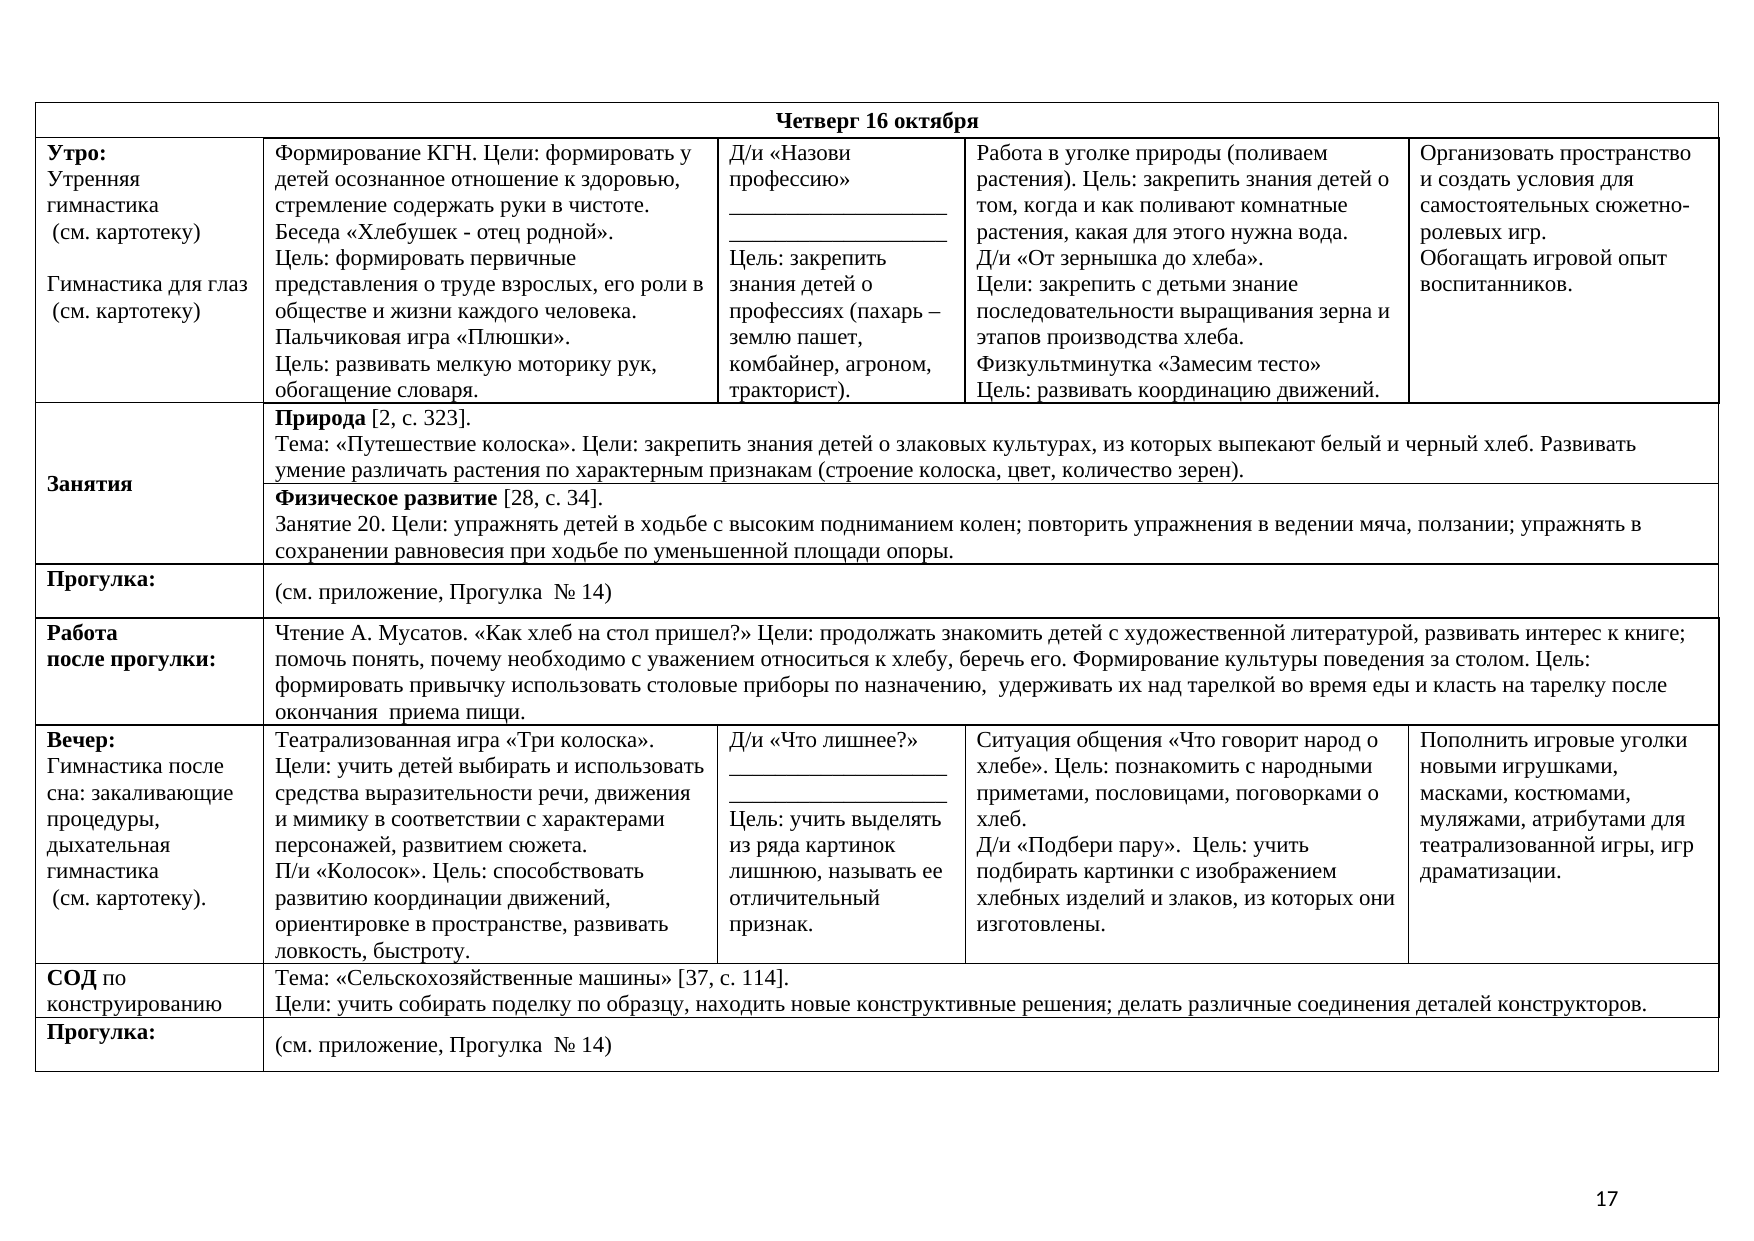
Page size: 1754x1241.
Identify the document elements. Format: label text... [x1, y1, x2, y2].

table_cell Ситуация общения «Что говорит народ о хлебе». Цель: познакомить с народными приметами, пословицами, поговорками о хлеб. Д/и «Подбери пару». Цель: учить подбирать картинки с изображением хлебных изделий и злаков, из которых они изготовлены. [966, 726, 1408, 963]
table_cell Физическое развитие [28, с. 34]. Занятие 20. Цели: упражнять детей в ходьбе с высоким подниманием колен; повторить упражнения в ведении мяча, ползании; упражнять в сохранении равновесия при ходьбе по уменьшенной площади опоры. [264, 484, 1718, 563]
table_cell СОД по конструированию [36, 964, 263, 1017]
table_cell Д/и «Назови профессию» ______________________________________ Цель: закрепить знания детей о профессиях (пахарь – землю пашет, комбайнер, агроном, тракторист). [719, 139, 964, 402]
table_cell Пополнить игровые уголки новыми игрушками, масками, костюмами, муляжами, атрибутами для театрализованной игры, игр драматизации. [1409, 726, 1718, 963]
table_cell Тема: «Сельскохозяйственные машины» [37, с. 114]. Цели: учить собирать поделку по образцу, находить новые конструктивные решения; делать различные соединения деталей конструкторов. [264, 964, 1718, 1017]
table_cell (см. приложение, Прогулка № 14) [264, 1018, 1718, 1071]
table_header Четверг 16 октября [36, 103, 1718, 137]
table_cell Работа после прогулки: [36, 619, 263, 724]
table_cell Организовать пространство и создать условия для самостоятельных сюжетно-ролевых игр. Обогащать игровой опыт воспитанников. [1410, 139, 1718, 402]
table_cell Д/и «Что лишнее?» ______________________________________ Цель: учить выделять из ряда картинок лишнюю, называть ее отличительный признак. [718, 726, 965, 963]
table_cell Прогулка: [36, 1018, 263, 1071]
table_cell Чтение А. Мусатов. «Как хлеб на стол пришел?» Цели: продолжать знакомить детей с художественной литературой, развивать интерес к книге; помочь понять, почему необходимо с уважением относиться к хлебу, беречь его. Формирование культуры поведения за столом. Цель: формировать привычку использовать столовые приборы по назначению, удерживать их над тарелкой во время еды и класть на тарелку после окончания приема пищи. [264, 619, 1718, 724]
table_cell (см. приложение, Прогулка № 14) [264, 565, 1718, 617]
table_cell Формирование КГН. Цели: формировать у детей осознанное отношение к здоровью, стремление содержать руки в чистоте. Беседа «Хлебушек - отец родной». Цель: формировать первичные представления о труде взрослых, его роли в обществе и жизни каждого человека. Пальчиковая игра «Плюшки». Цель: развивать мелкую моторику рук, обогащение словаря. [264, 139, 717, 402]
table_cell Утро: Утренняя гимнастика (см. картотеку) Гимнастика для глаз (см. картотеку) [36, 138, 263, 402]
table_cell Работа в уголке природы (поливаем растения). Цель: закрепить знания детей о том, когда и как поливают комнатные растения, какая для этого нужна вода. Д/и «От зернышка до хлеба». Цели: закрепить с детьми знание последовательности выращивания зерна и этапов производства хлеба. Физкультминутка «Замесим тесто» Цель: развивать координацию движений. [966, 139, 1408, 402]
table_cell Природа [2, с. 323]. Тема: «Путешествие колоска». Цели: закрепить знания детей о злаковых культурах, из которых выпекают белый и черный хлеб. Развивать умение различать растения по характерным признакам (строение колоска, цвет, количество зерен). [264, 404, 1718, 483]
table_cell Занятия [36, 403, 263, 563]
table_cell Театрализованная игра «Три колоска». Цели: учить детей выбирать и использовать средства выразительности речи, движения и мимику в соответствии с характерами персонажей, развитием сюжета. П/и «Колосок». Цель: способствовать развитию координации движений, ориентировке в пространстве, развивать ловкость, быстроту. [264, 726, 717, 963]
table_cell Вечер: Гимнастика после сна: закаливающие процедуры, дыхательная гимнастика (см. картотеку). [36, 726, 263, 963]
table_cell Прогулка: [36, 565, 263, 617]
